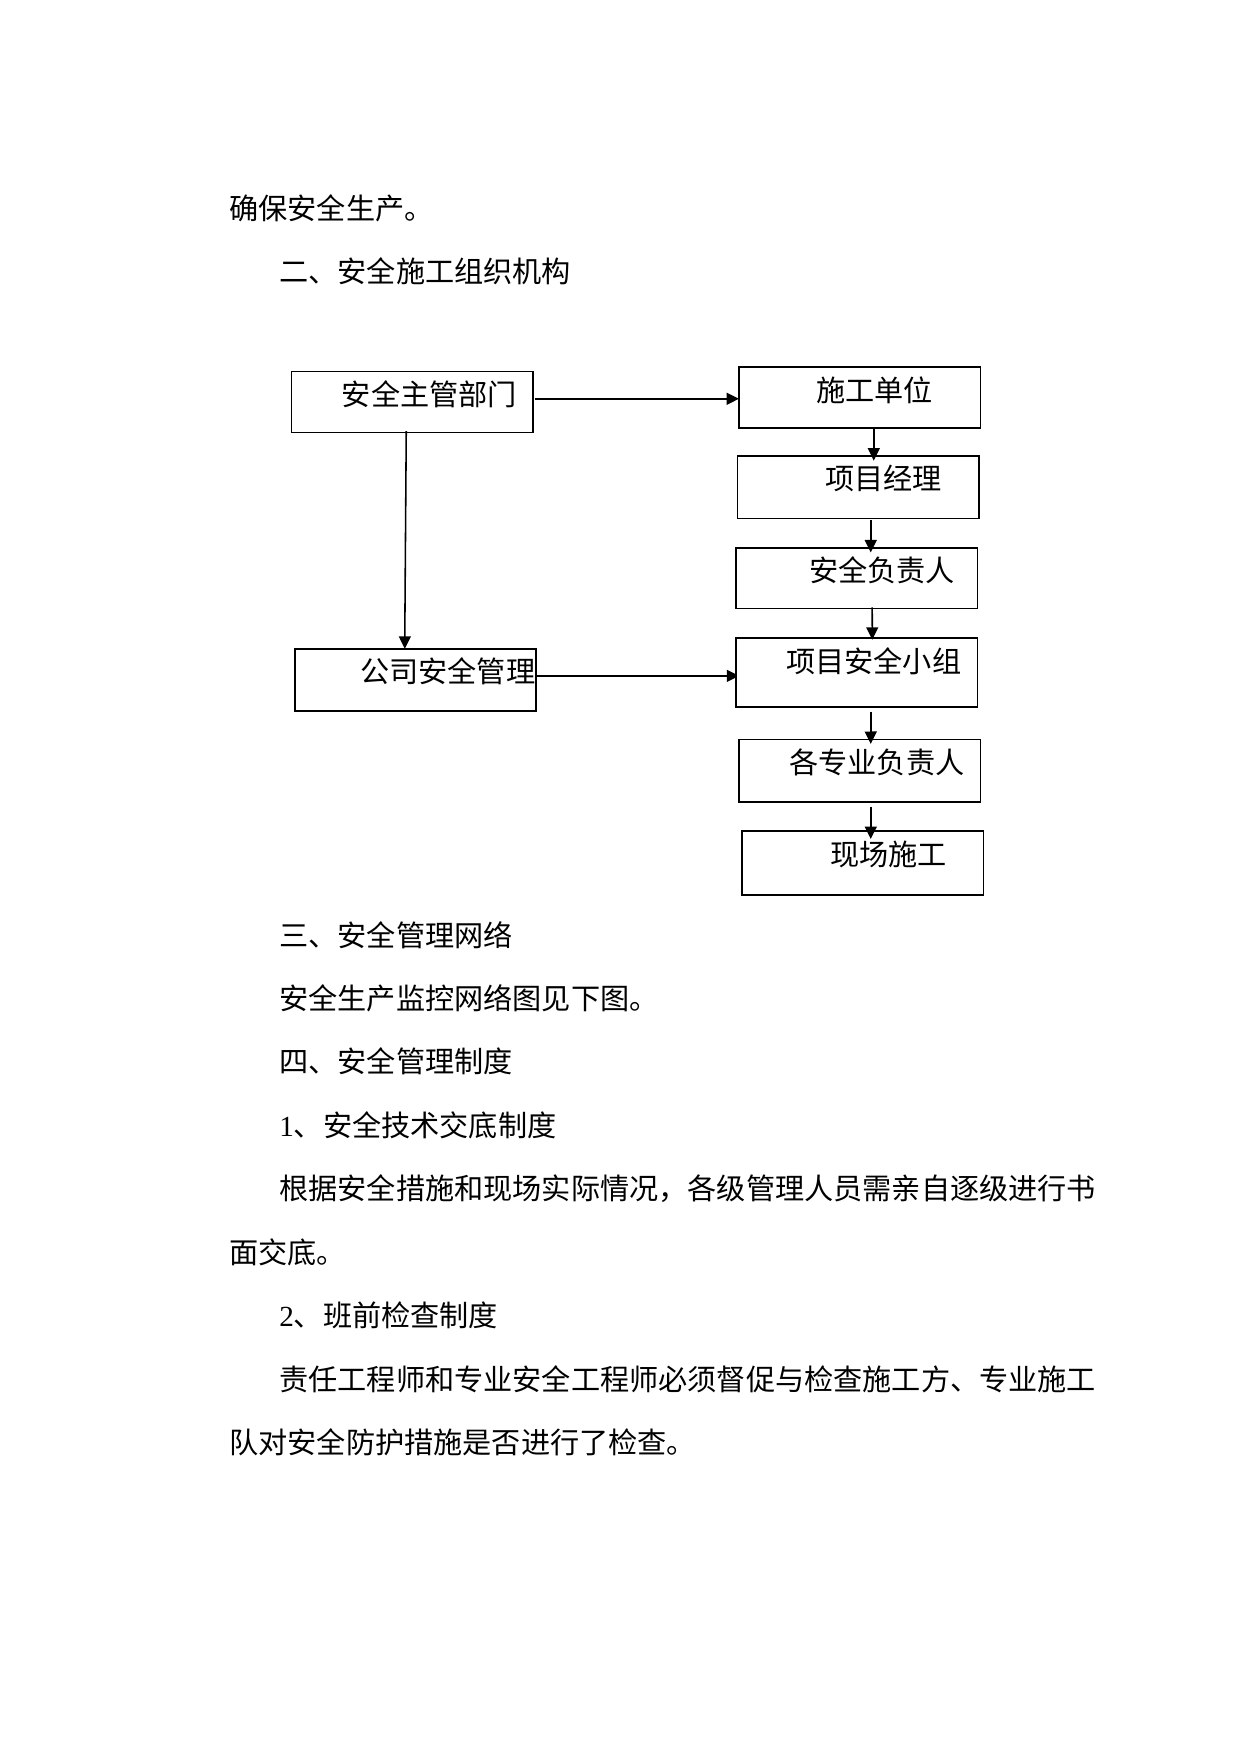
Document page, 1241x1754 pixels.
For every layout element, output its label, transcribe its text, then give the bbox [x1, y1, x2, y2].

text 二、安全施工组织机构 [229, 249, 1115, 291]
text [229, 185, 1115, 228]
text 1、安全技术交底制度 [229, 1102, 1115, 1145]
text 根据安全措施和现场实际情况，各级管理人员需亲自逐级进行书面交底。 [229, 1166, 1115, 1272]
text 责任工程师和专业安全工程师必须督促与检查施工方、专业施工队对安全防护措施是否进行了检查。 [229, 1356, 1115, 1462]
text 四、安全管理制度 [229, 1039, 1115, 1081]
text 安全生产监控网络图见下图。 [229, 976, 1115, 1018]
text 2、班前检查制度 [229, 1293, 1115, 1335]
text 三、安全管理网络 [229, 912, 1115, 954]
